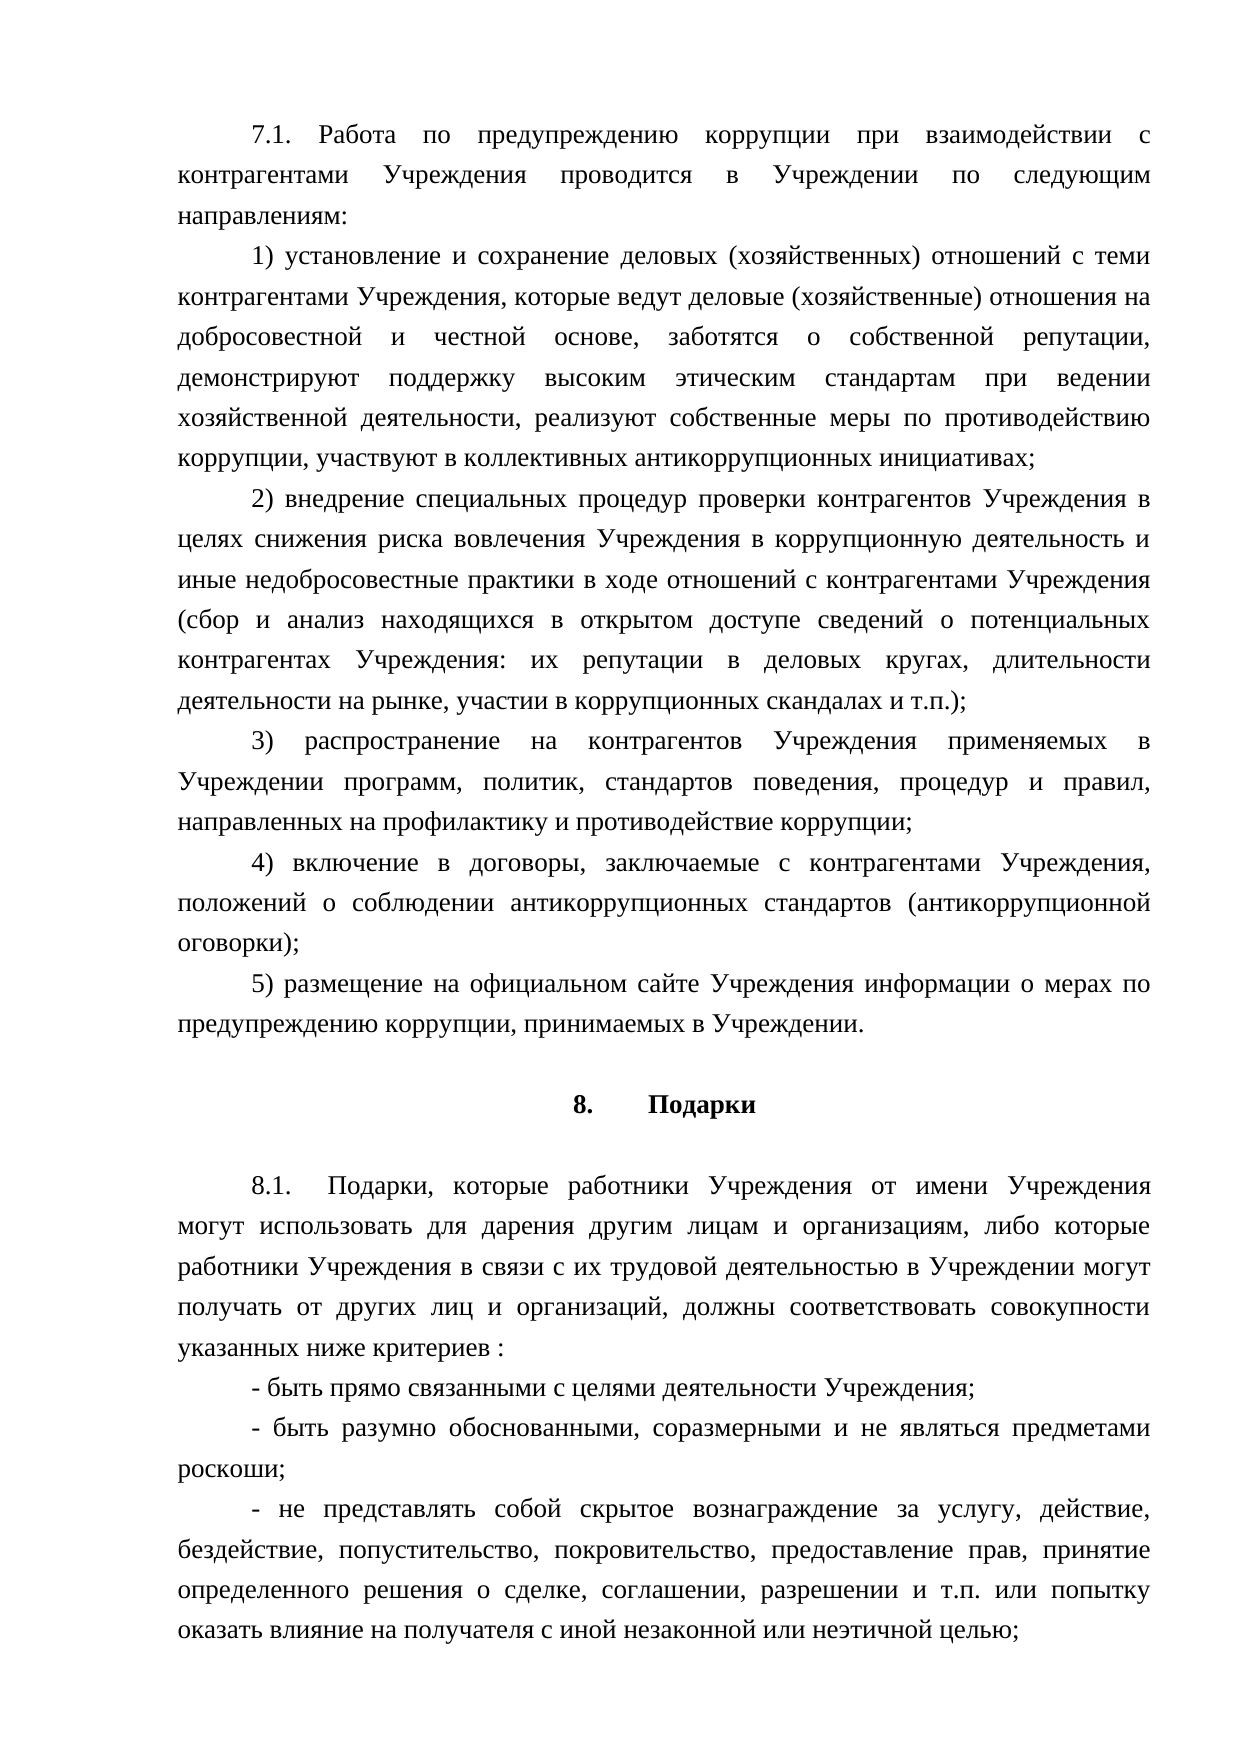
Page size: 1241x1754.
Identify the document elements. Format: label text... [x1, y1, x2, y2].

text - не представлять собой скрытое вознаграждение за услугу, действие, бездействие, попустительство, покровительство, предоставление прав, принятие определенного решения о сделке, соглашении, разрешении и т.п. или попытку оказать влияние на получателя с иной незаконной или неэтичной целью; [177, 1492, 1152, 1645]
text - быть прямо связанными с целями деятельности Учреждения; [177, 1371, 1152, 1402]
list Подарки [177, 1088, 1152, 1119]
text 7.1. Работа по предупреждению коррупции при взаимодействии с контрагентами Учреждения проводится в Учреждении по следующим направлениям: [177, 118, 1152, 230]
text 2) внедрение специальных процедур проверки контрагентов Учреждения в целях снижения риска вовлечения Учреждения в коррупционную деятельность и иные недобросовестные практики в ходе отношений с контрагентами Учреждения (сбор и анализ находящихся в открытом доступе сведений о потенциальных контрагентах Учреждения: их репутации в деловых кругах, длительности деятельности на рынке, участии в коррупционных скандалах и т.п.); [177, 482, 1152, 715]
list Подарки, которые работники Учреждения от имени Учреждения могут использовать для дарения другим лицам и организациям, либо которые работники Учреждения в связи с их трудовой деятельностью в Учреждении могут получать от других лиц и организаций, должны соответствовать совокупности указанных ниже критериев : [177, 1169, 1152, 1362]
text 4) включение в договоры, заключаемые с контрагентами Учреждения, положений о соблюдении антикоррупционных стандартов (антикоррупционной оговорки); [177, 846, 1152, 958]
text 1) установление и сохранение деловых (хозяйственных) отношений с теми контрагентами Учреждения, которые ведут деловые (хозяйственные) отношения на добросовестной и честной основе, заботятся о собственной репутации, демонстрируют поддержку высоким этическим стандартам при ведении хозяйственной деятельности, реализуют собственные меры по противодействию коррупции, участвуют в коллективных антикоррупционных инициативах; [177, 239, 1152, 473]
text 3) распространение на контрагентов Учреждения применяемых в Учреждении программ, политик, стандартов поведения, процедур и правил, направленных на профилактику и противодействие коррупции; [177, 724, 1152, 836]
text 5) размещение на официальном сайте Учреждения информации о мерах по предупреждению коррупции, принимаемых в Учреждении. [177, 967, 1152, 1038]
text - быть разумно обоснованными, соразмерными и не являться предметами роскоши; [177, 1411, 1152, 1483]
